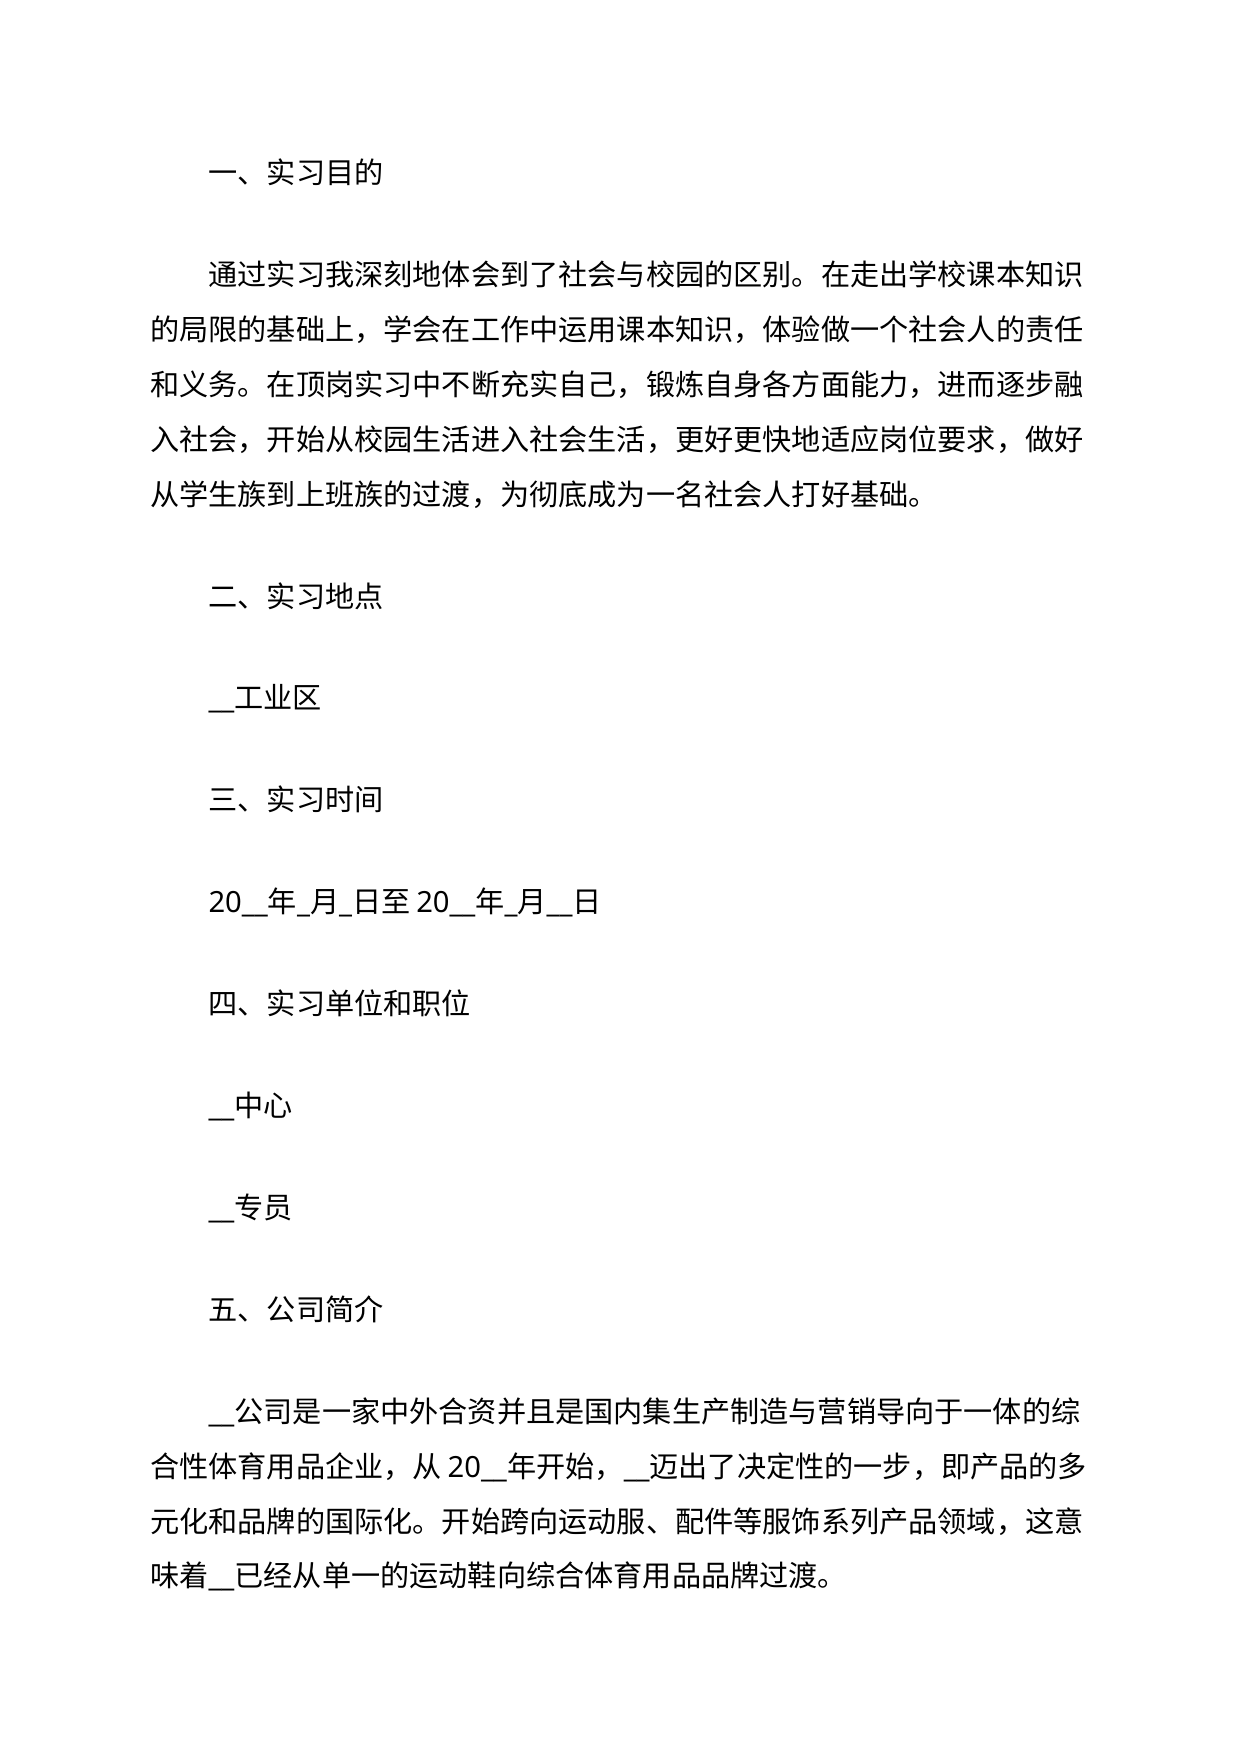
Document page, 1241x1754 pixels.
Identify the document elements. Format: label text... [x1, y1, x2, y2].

text __工业区 [150, 675, 1090, 717]
text __中心 [150, 1082, 1090, 1125]
text __专员 [150, 1184, 1090, 1227]
text 四、实习单位和职位 [150, 981, 1090, 1023]
text 三、实习时间 [150, 777, 1090, 819]
text __公司是一家中外合资并且是国内集生产制造与营销导向于一体的综合性体育用品企业，从20__年开始，__迈出了决定性的一步，即产品的多元化和品牌的国际化。开始跨向运动服、配件等服饰系列产品领域，这意味着__已经从单一的运动鞋向综合体育用品品牌过渡。 [150, 1388, 1090, 1595]
text 一、实习目的 [150, 150, 1090, 192]
text 20__年_月_日至20__年_月__日 [150, 879, 1090, 921]
text 二、实习地点 [150, 573, 1090, 615]
text 五、公司简介 [150, 1286, 1090, 1329]
text 通过实习我深刻地体会到了社会与校园的区别。在走出学校课本知识的局限的基础上，学会在工作中运用课本知识，体验做一个社会人的责任和义务。在顶岗实习中不断充实自己，锻炼自身各方面能力，进而逐步融入社会，开始从校园生活进入社会生活，更好更快地适应岗位要求，做好从学生族到上班族的过渡，为彻底成为一名社会人打好基础。 [150, 252, 1090, 514]
